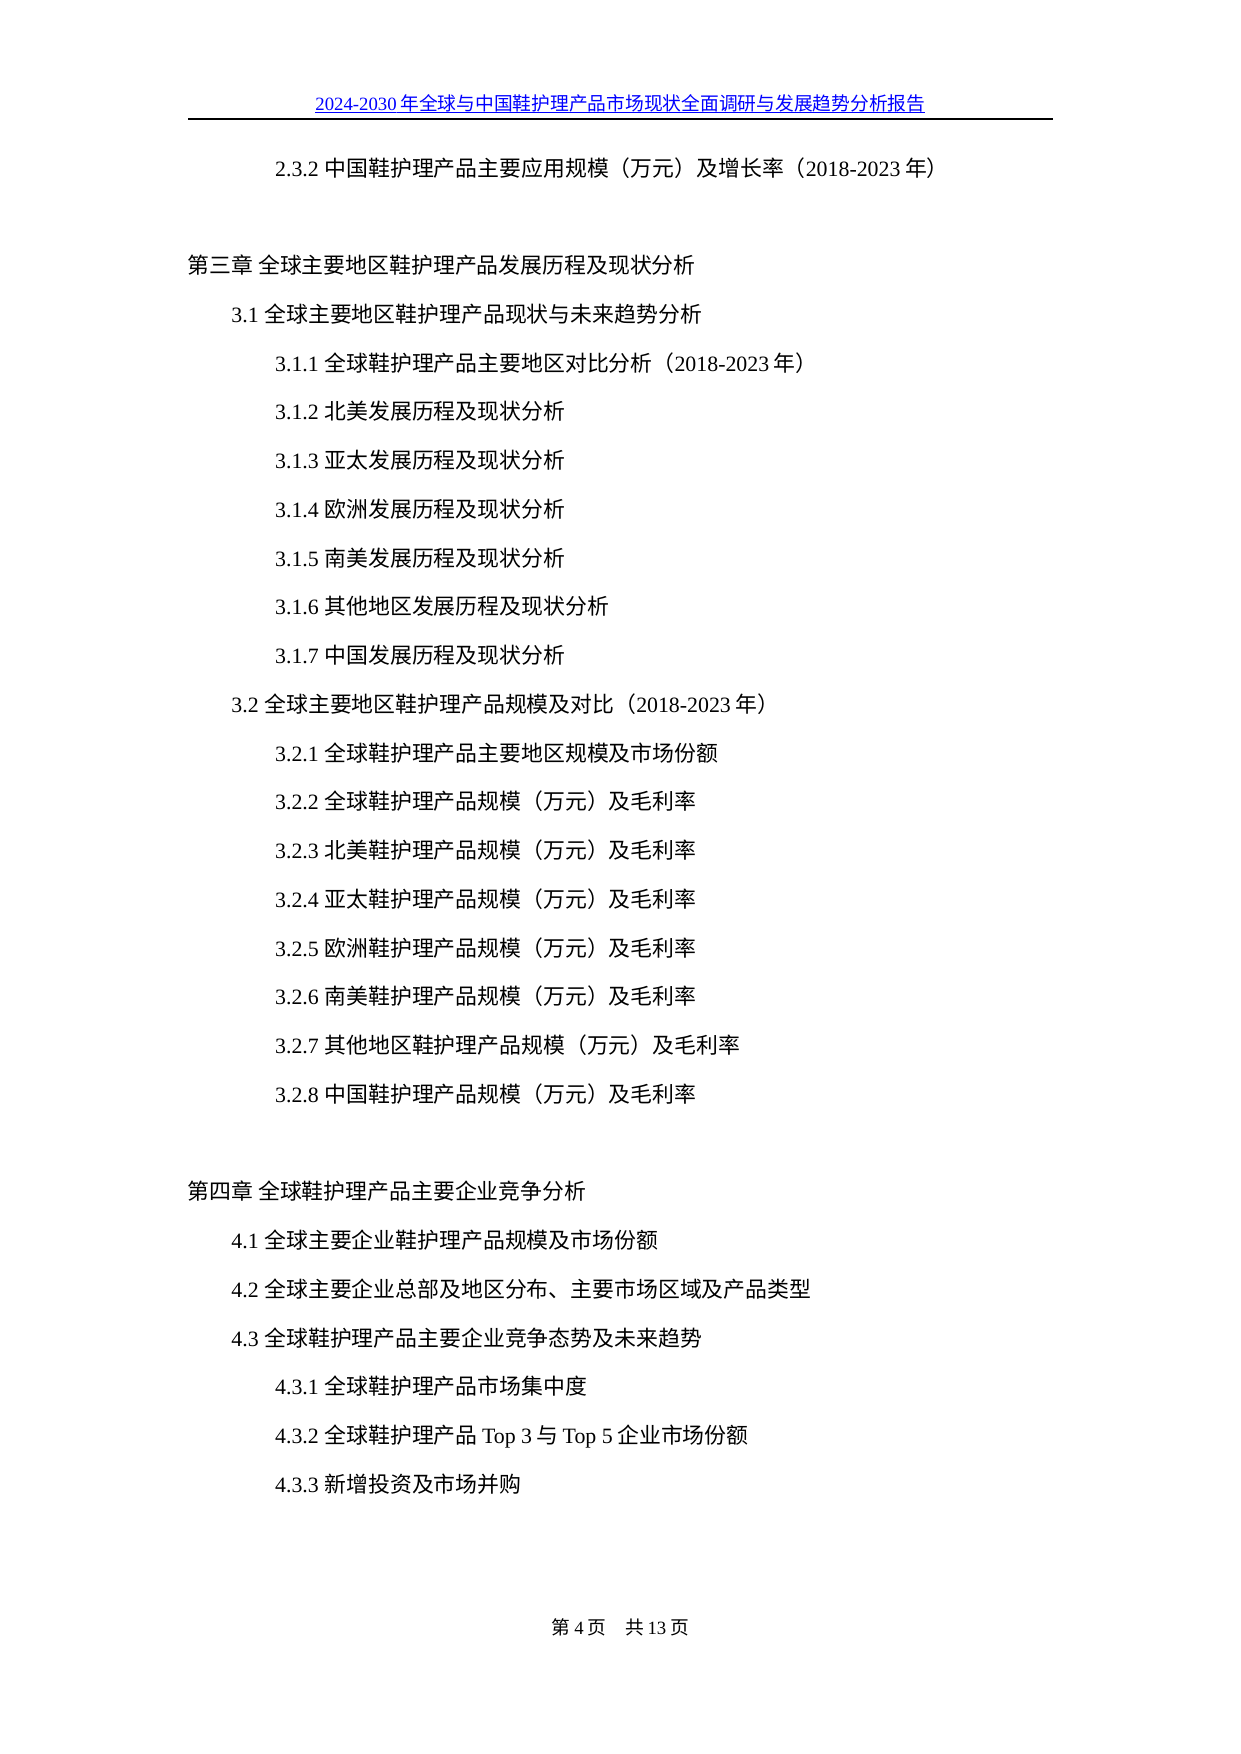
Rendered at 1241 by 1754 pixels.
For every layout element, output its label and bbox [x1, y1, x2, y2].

text [187, 150, 1053, 1499]
